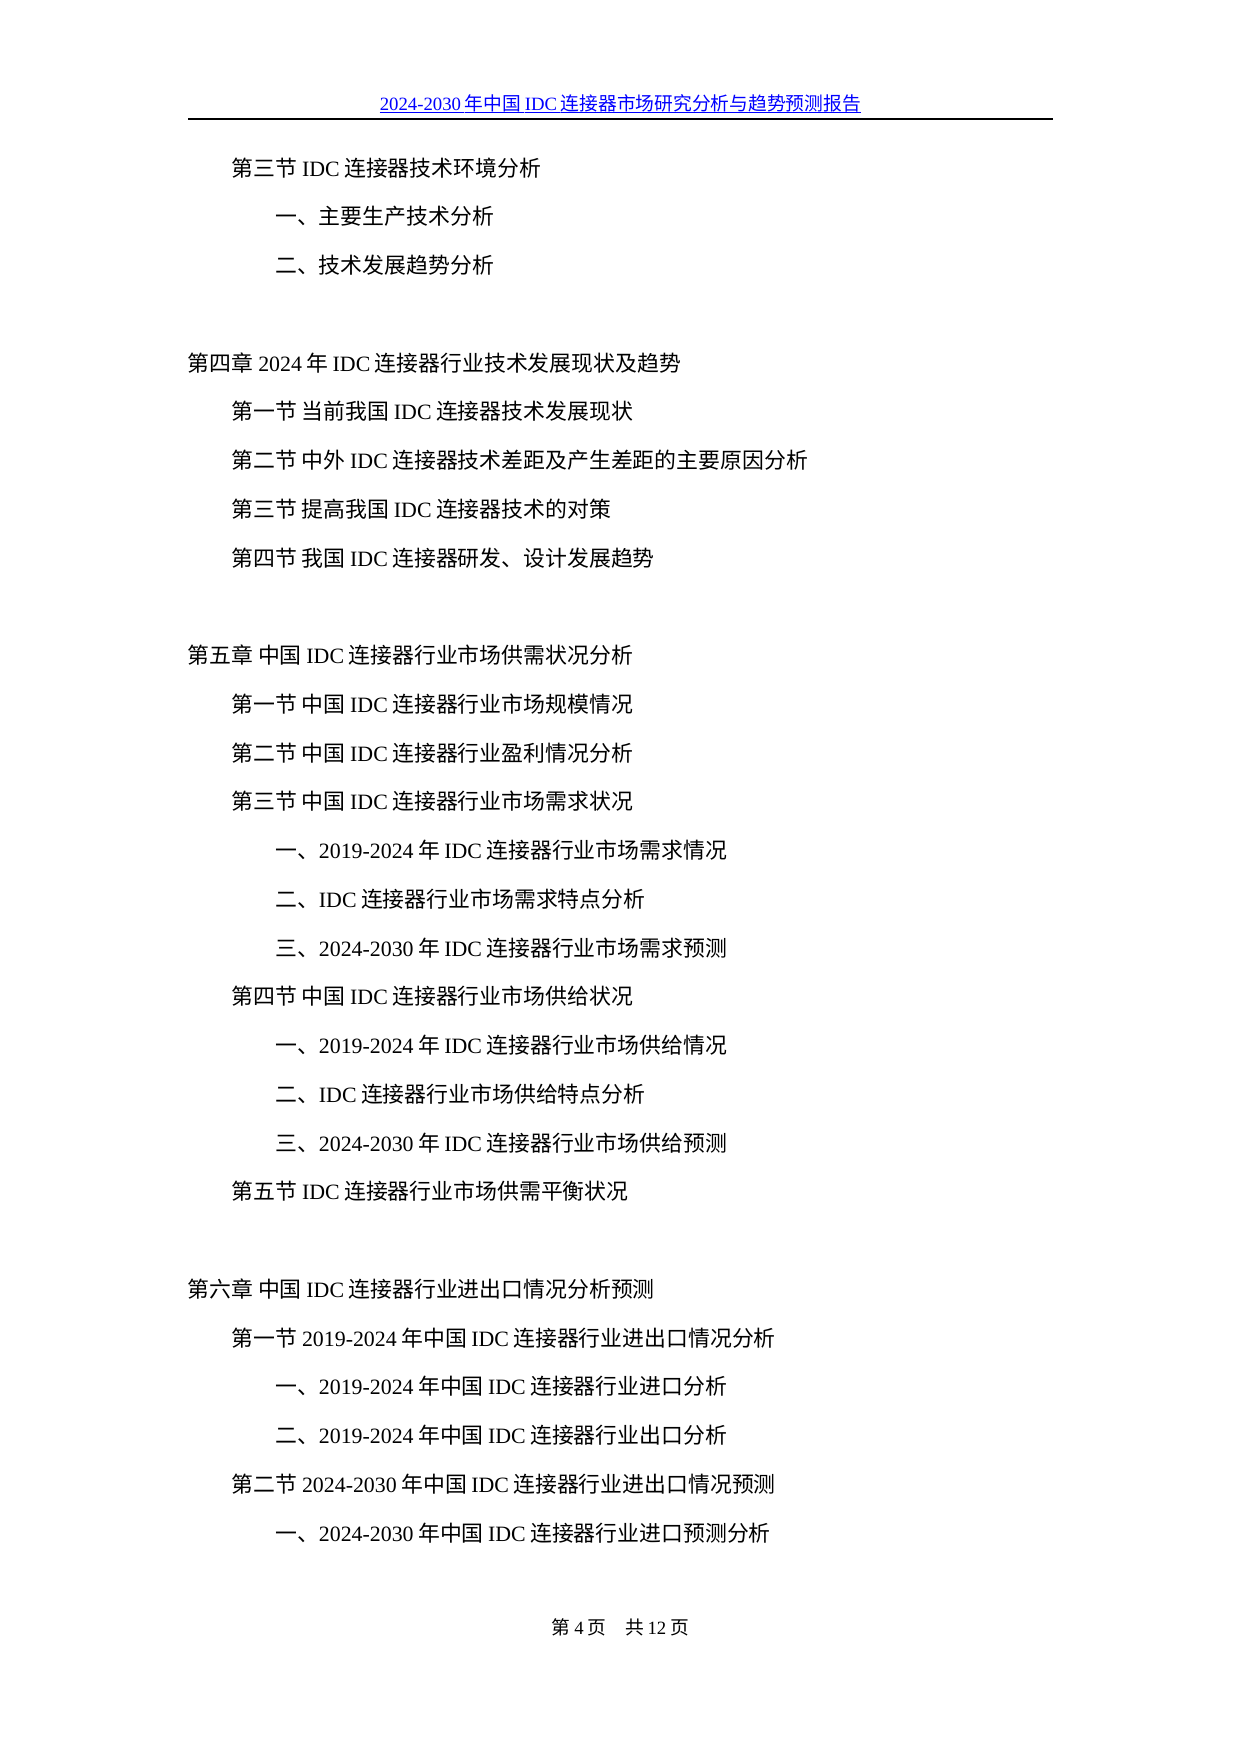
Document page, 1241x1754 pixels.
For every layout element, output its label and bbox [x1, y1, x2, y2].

text [187, 150, 1053, 1548]
